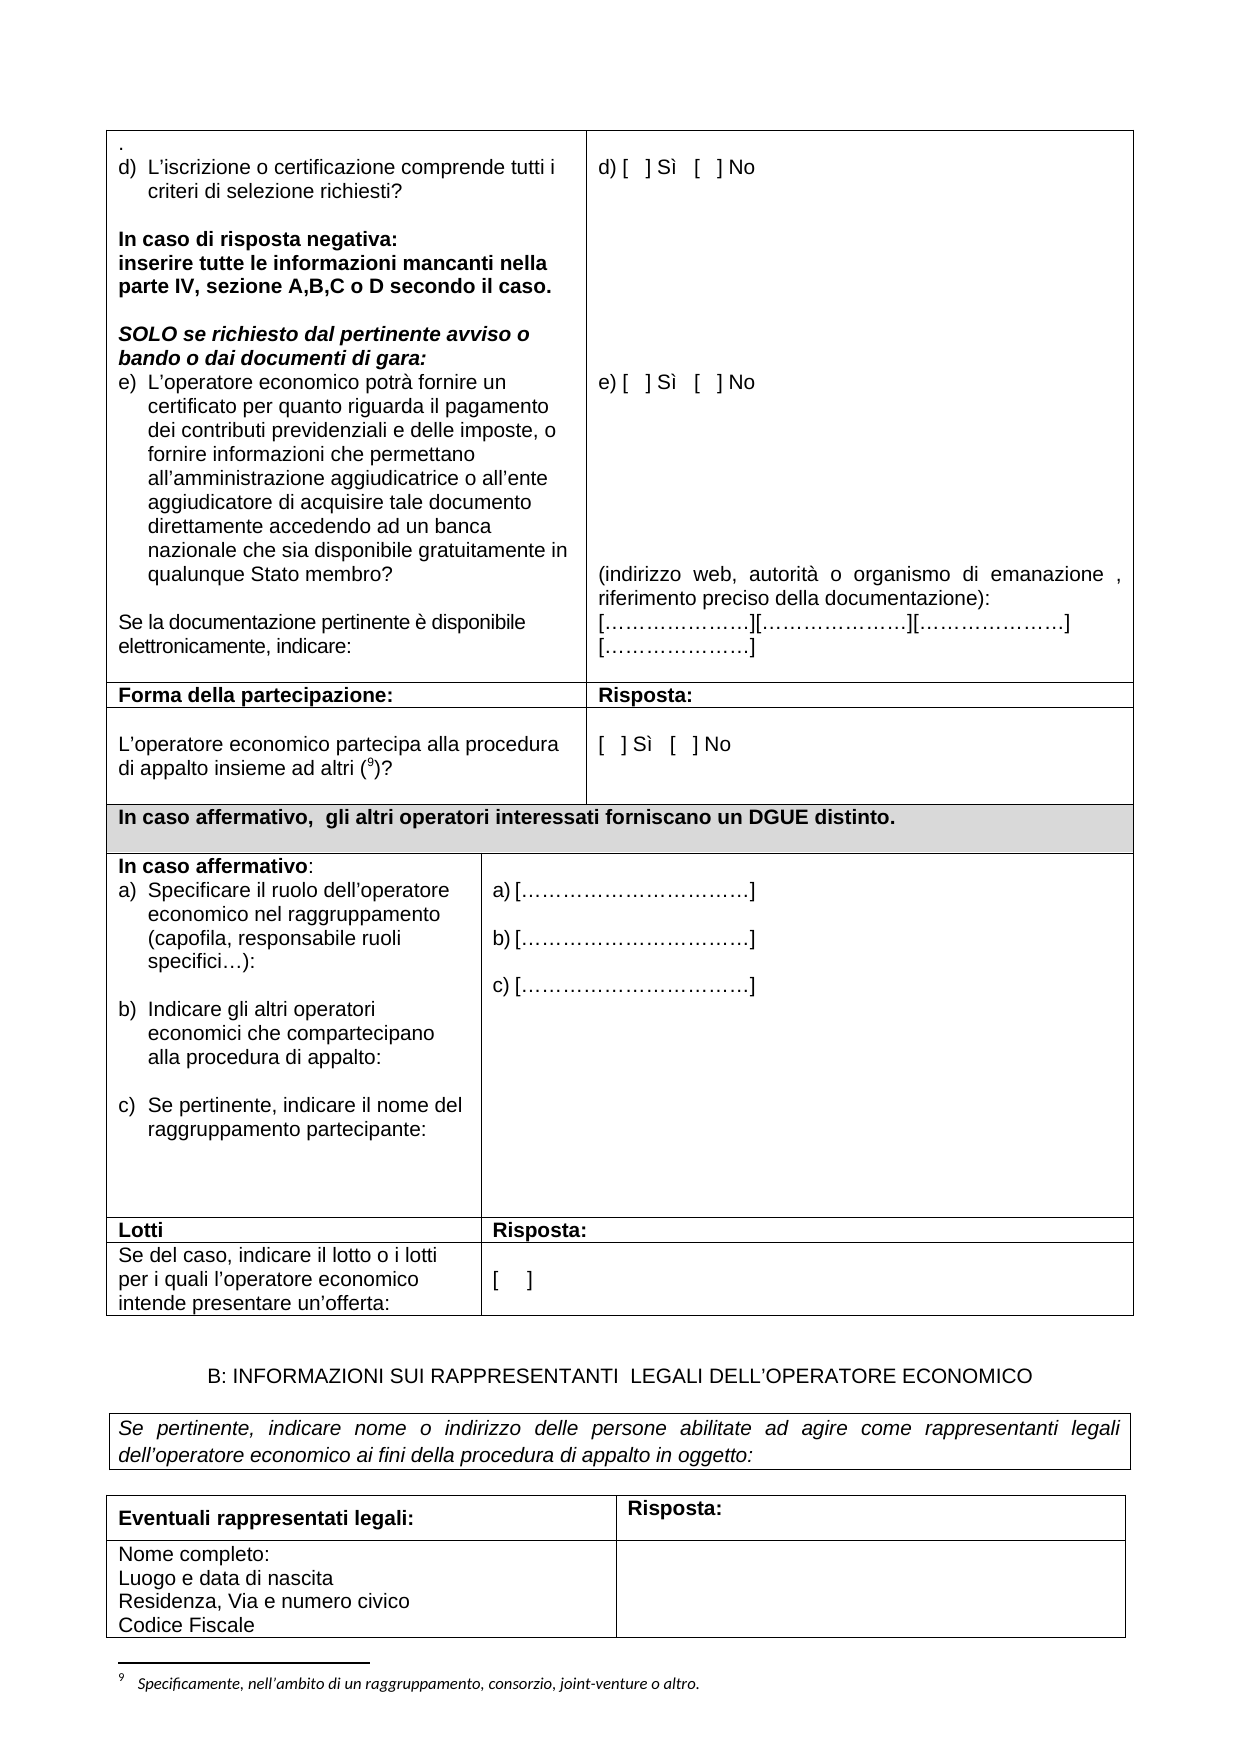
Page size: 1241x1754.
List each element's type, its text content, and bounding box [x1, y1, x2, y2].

table_cell Risposta: [587, 683, 1133, 707]
table_cell [ ] Sì [ ] No [587, 708, 1133, 803]
table_cell Lotti [107, 1218, 481, 1242]
table_cell [617, 1541, 1125, 1637]
table_header Risposta: [617, 1496, 1125, 1540]
table_cell L’operatore economico partecipa alla procedura di appalto insieme ad altri ()? [107, 708, 586, 803]
table_cell In caso affermativo: Specificare il ruolo dell’operatore economico nel raggruppamento (capofila, responsabile ruoli specifici…): Indicare gli altri operatori economici che compartecipano alla procedura di appalto: Se pertinente, indicare il nome del raggruppamento partecipante: [107, 854, 481, 1217]
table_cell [587, 131, 1133, 682]
text B: INFORMAZIONI SUI RAPPRESENTANTI LEGALI DELL’OPERATORE ECONOMICO [118, 1364, 1122, 1388]
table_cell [107, 131, 586, 682]
table_cell [……………………………] [……………………………] [……………………………] [482, 854, 1133, 1217]
table_cell In caso affermativo, gli altri operatori interessati forniscano un DGUE distinto. [107, 805, 1133, 852]
table_cell Risposta: [482, 1218, 1133, 1242]
text Se pertinente, indicare nome o indirizzo delle persone abilitate ad agire come rappresentanti legali dell’operatore economico ai fini della procedura di appalto in oggetto: [110, 1414, 1130, 1469]
table_cell Forma della partecipazione: [107, 683, 586, 707]
table_cell [ ] [482, 1243, 1133, 1315]
table_header Eventuali rappresentati legali: [107, 1496, 616, 1540]
table_cell Nome completo: Luogo e data di nascita Residenza, Via e numero civico Codice Fiscale [107, 1541, 616, 1637]
table_cell Se del caso, indicare il lotto o i lotti per i quali l’operatore economico intende presentare un’offerta: [107, 1243, 481, 1315]
